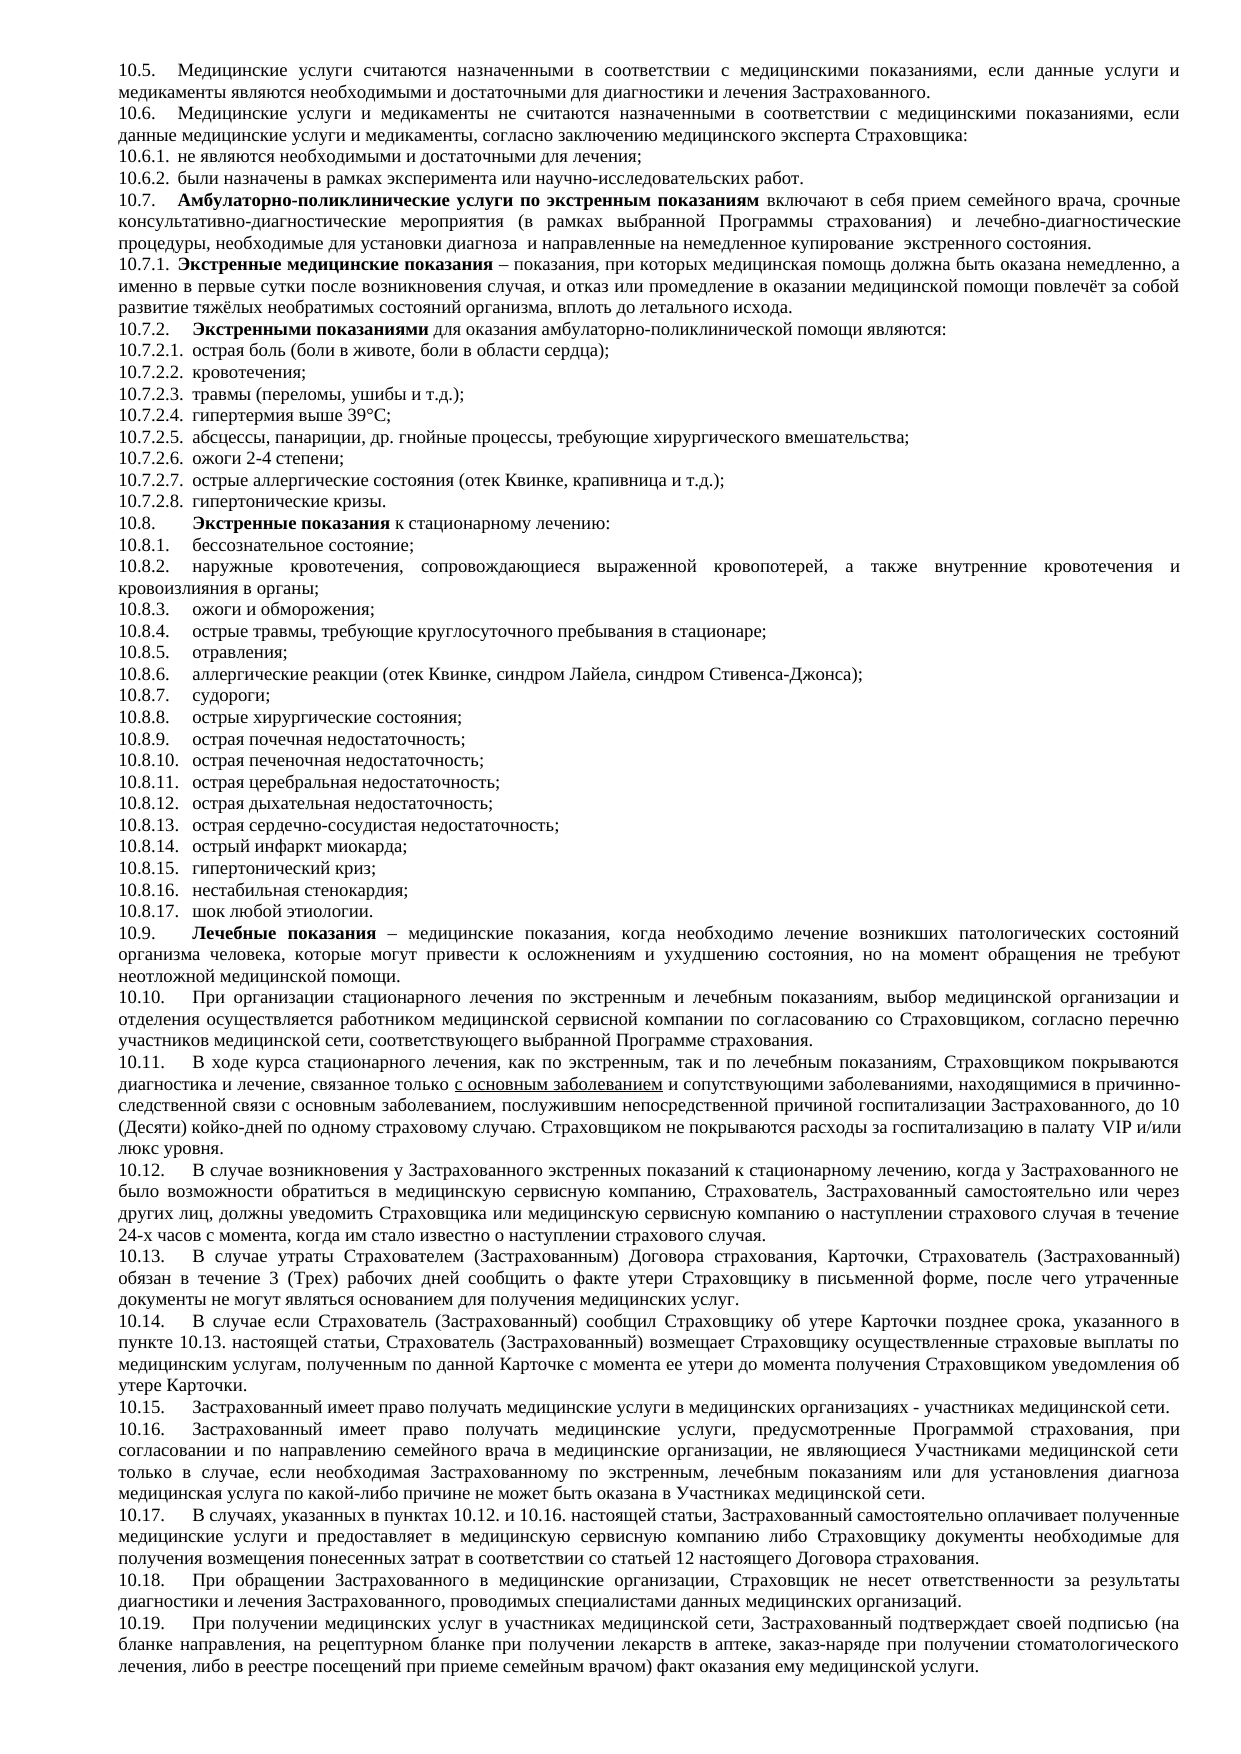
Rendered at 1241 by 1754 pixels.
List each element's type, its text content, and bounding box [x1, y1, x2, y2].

list В ходе курса стационарного лечения, как по экстренным, так и по лечебным показаниям, Страховщиком покрываются диагностика и лечение, связанное только с основным заболеванием и сопутствующими заболеваниями, находящимися в причинно-следственной связи с основным заболеванием, послужившим непосредственной причиной госпитализации Застрахованного, до 10 (Десяти) койко-дней по одному страховому случаю. Страховщиком не покрываются расходы за госпитализацию в палату VIP и/или люкс уровня. [118, 1051, 1181, 1159]
list шок любой этиологии. [118, 900, 1181, 922]
list наружные кровотечения, сопровождающиеся выраженной кровопотерей, а также внутренние кровотечения и кровоизлияния в органы; [118, 555, 1181, 598]
list острый инфаркт миокарда; [118, 835, 1181, 857]
list Медицинские услуги считаются назначенными в соответствии с медицинскими показаниями, если данные услуги и медикаменты являются необходимыми и достаточными для диагностики и лечения Застрахованного. [118, 59, 1181, 102]
list острая печеночная недостаточность; [118, 749, 1181, 771]
list При получении медицинских услуг в участниках медицинской сети, Застрахованный подтверждает своей подписью (на бланке направления, на рецептурном бланке при получении лекарств в аптеке, заказ-наряде при получении стоматологического лечения, либо в реестре посещений при приеме семейным врачом) факт оказания ему медицинской услуги. [118, 1612, 1181, 1676]
list острая церебральная недостаточность; [118, 771, 1181, 792]
list В случае если Страхователь (Застрахованный) сообщил Страховщику об утере Карточки позднее срока, указанного в пункте 10.13. настоящей статьи, Страхователь (Застрахованный) возмещает Страховщику осуществленные страховые выплаты по медицинским услугам, полученным по данной Карточке с момента ее утери до момента получения Страховщиком уведомления об утере Карточки. [118, 1310, 1181, 1396]
list В случаях, указанных в пунктах 10.12. и 10.16. настоящей статьи, Застрахованный самостоятельно оплачивает полученные медицинские услуги и предоставляет в медицинскую сервисную компанию либо Страховщику документы необходимые для получения возмещения понесенных затрат в соответствии со статьей 12 настоящего Договора страхования. [118, 1504, 1181, 1568]
list При организации стационарного лечения по экстренным и лечебным показаниям, выбор медицинской организации и отделения осуществляется работником медицинской сервисной компании по согласованию со Страховщиком, согласно перечню участников медицинской сети, соответствующего выбранной Программе страхования. [118, 986, 1181, 1051]
list Амбулаторно-поликлинические услуги по экстренным показаниям включают в себя прием семейного врача, срочные консультативно-диагностические мероприятия (в рамках выбранной Программы страхования) и лечебно-диагностические процедуры, необходимые для установки диагноза и направленные на немедленное купирование экстренного состояния. [118, 188, 1181, 253]
list острые травмы, требующие круглосуточного пребывания в стационаре; [118, 620, 1181, 641]
list При обращении Застрахованного в медицинские организации, Страховщик не несет ответственности за результаты диагностики и лечения Застрахованного, проводимых специалистами данных медицинских организаций. [118, 1568, 1181, 1612]
list травмы (переломы, ушибы и т.д.); [118, 382, 1181, 404]
list Медицинские услуги и медикаменты не считаются назначенными в соответствии с медицинскими показаниями, если данные медицинские услуги и медикаменты, согласно заключению медицинского эксперта Страховщика: [118, 102, 1181, 145]
list ожоги 2-4 степени; [118, 447, 1181, 469]
list Экстренными показаниями для оказания амбулаторно-поликлинической помощи являются: [118, 318, 1181, 339]
list гипертонические кризы. [118, 490, 1181, 512]
list Лечебные показания – медицинские показания, когда необходимо лечение возникших патологических состояний организма человека, которые могут привести к осложнениям и ухудшению состояния, но на момент обращения не требуют неотложной медицинской помощи. [118, 922, 1181, 986]
list острые аллергические состояния (отек Квинке, крапивница и т.д.); [118, 469, 1181, 490]
list не являются необходимыми и достаточными для лечения; [118, 145, 1181, 167]
list В случае возникновения у Застрахованного экстренных показаний к стационарному лечению, когда у Застрахованного не было возможности обратиться в медицинскую сервисную компанию, Страхователь, Застрахованный самостоятельно или через других лиц, должны уведомить Страховщика или медицинскую сервисную компанию о наступлении страхового случая в течение 24-х часов с момента, когда им стало известно о наступлении страхового случая. [118, 1159, 1181, 1245]
list абсцессы, панариции, др. гнойные процессы, требующие хирургического вмешательства; [118, 426, 1181, 447]
list ожоги и обморожения; [118, 598, 1181, 620]
list кровотечения; [118, 361, 1181, 382]
list Застрахованный имеет право получать медицинские услуги в медицинских организациях - участниках медицинской сети. [118, 1396, 1181, 1417]
list острая сердечно-сосудистая недостаточность; [118, 814, 1181, 835]
list аллергические реакции (отек Квинке, синдром Лайела, синдром Стивенса-Джонса); [118, 663, 1181, 684]
list Экстренные медицинские показания – показания, при которых медицинская помощь должна быть оказана немедленно, а именно в первые сутки после возникновения случая, и отказ или промедление в оказании медицинской помощи повлечёт за собой развитие тяжёлых необратимых состояний организма, вплоть до летального исхода. [118, 253, 1181, 318]
list были назначены в рамках эксперимента или научно-исследовательских работ. [118, 167, 1181, 188]
list гипертермия выше 39°С; [118, 404, 1181, 426]
list судороги; [118, 684, 1181, 706]
list Застрахованный имеет право получать медицинские услуги, предусмотренные Программой страхования, при согласовании и по направлению семейного врача в медицинские организации, не являющиеся Участниками медицинской сети только в случае, если необходимая Застрахованному по экстренным, лечебным показаниям или для установления диагноза медицинская услуга по какой-либо причине не может быть оказана в Участниках медицинской сети. [118, 1417, 1181, 1504]
list гипертонический криз; [118, 857, 1181, 878]
list бессознательное состояние; [118, 533, 1181, 555]
list отравления; [118, 641, 1181, 663]
list нестабильная стенокардия; [118, 878, 1181, 900]
list острая дыхательная недостаточность; [118, 792, 1181, 814]
list острая почечная недостаточность; [118, 727, 1181, 749]
list острые хирургические состояния; [118, 706, 1181, 727]
list острая боль (боли в животе, боли в области сердца); [118, 339, 1181, 361]
list В случае утраты Страхователем (Застрахованным) Договора страхования, Карточки, Страхователь (Застрахованный) обязан в течение 3 (Трех) рабочих дней сообщить о факте утери Страховщику в письменной форме, после чего утраченные документы не могут являться основанием для получения медицинских услуг. [118, 1245, 1181, 1310]
list Экстренные показания к стационарному лечению: [118, 512, 1181, 533]
